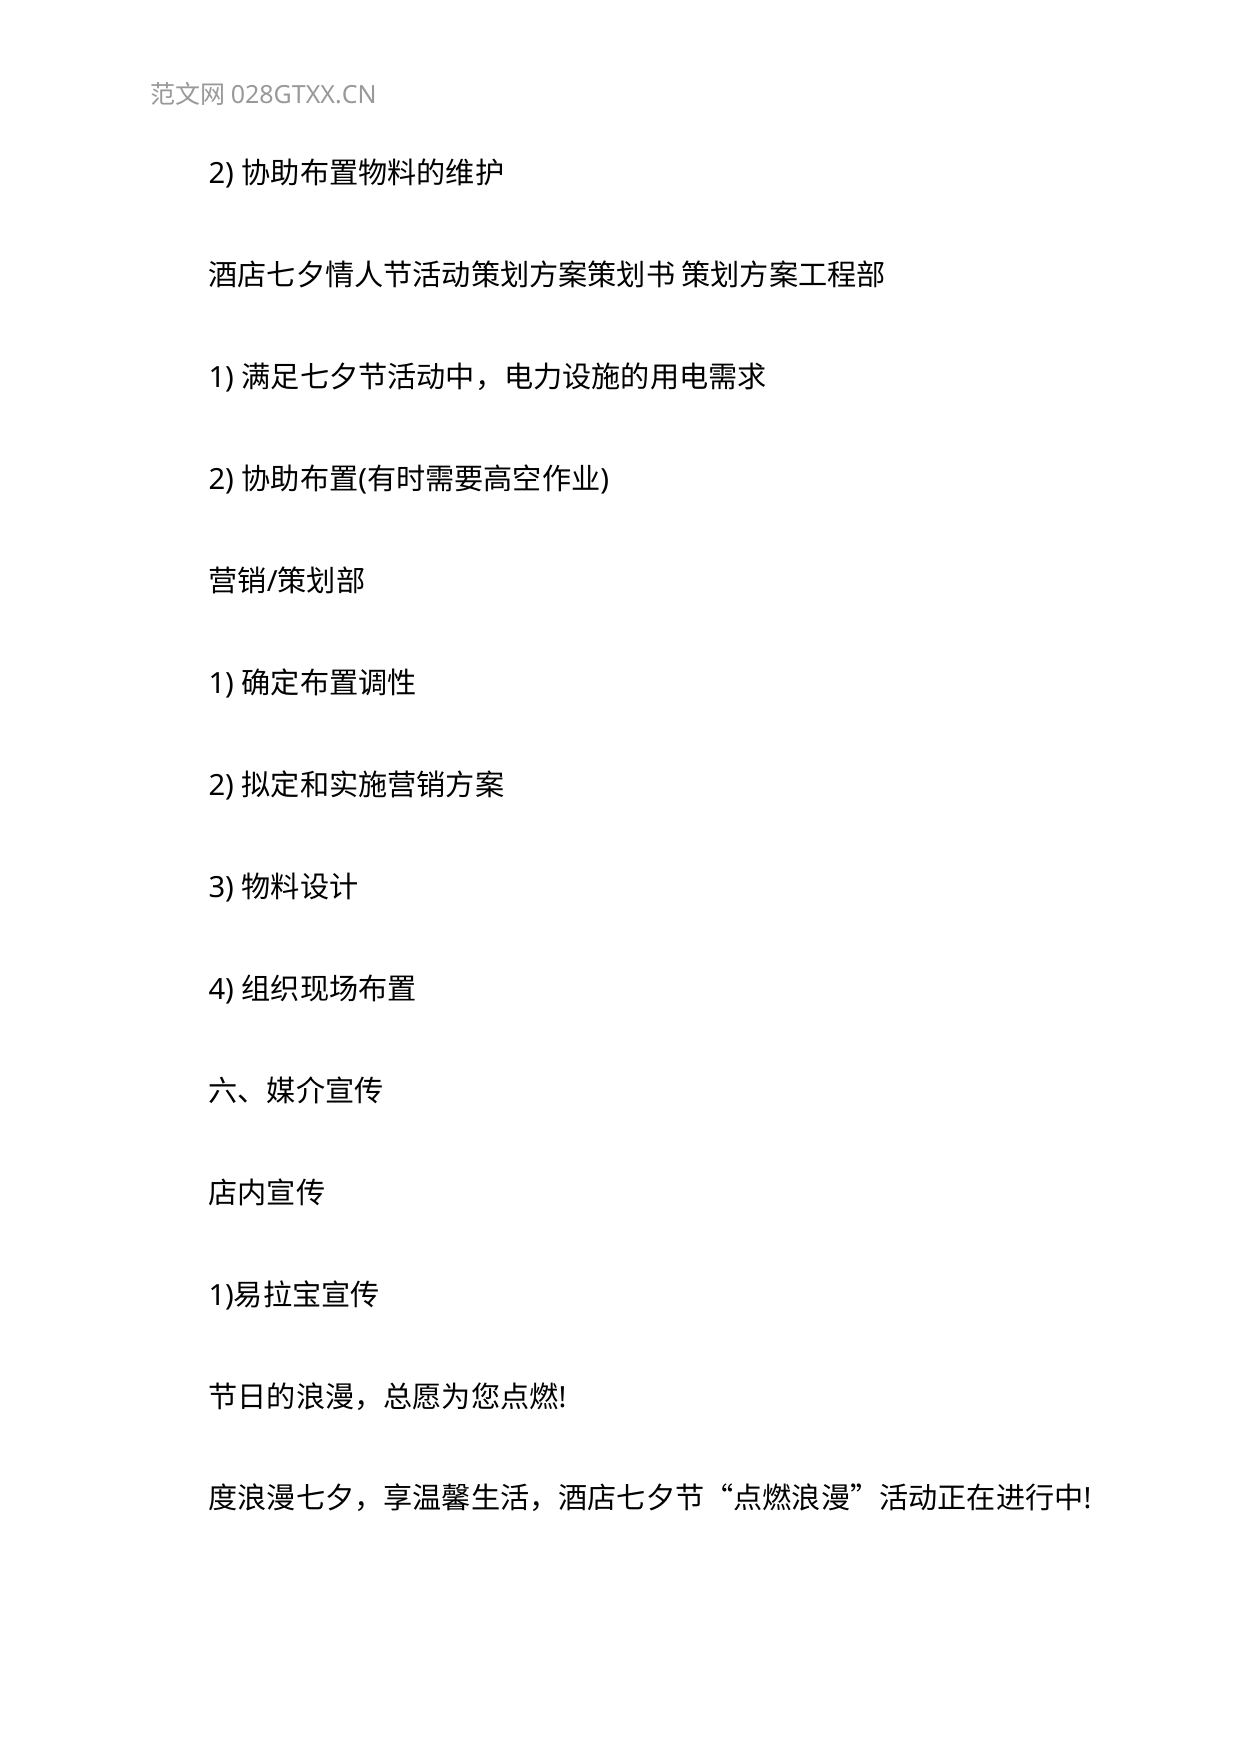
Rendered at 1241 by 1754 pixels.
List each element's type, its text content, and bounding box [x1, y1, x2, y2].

text 度浪漫七夕，享温馨生活，酒店七夕节“点燃浪漫”活动正在进行中! [150, 1475, 1090, 1517]
text 3) 物料设计 [150, 864, 1090, 906]
text 1)易拉宝宣传 [150, 1271, 1090, 1313]
text 1) 确定布置调性 [150, 660, 1090, 702]
text 4) 组织现场布置 [150, 966, 1090, 1008]
text 2) 协助布置物料的维护 [150, 150, 1090, 192]
text 店内宣传 [150, 1169, 1090, 1212]
text 1) 满足七夕节活动中，电力设施的用电需求 [150, 354, 1090, 396]
text 2) 拟定和实施营销方案 [150, 762, 1090, 804]
text 节日的浪漫，总愿为您点燃! [150, 1373, 1090, 1416]
text 2) 协助布置(有时需要高空作业) [150, 456, 1090, 498]
text 营销/策划部 [150, 558, 1090, 600]
text 六、媒介宣传 [150, 1068, 1090, 1110]
text 酒店七夕情人节活动策划方案策划书 策划方案工程部 [150, 252, 1090, 294]
